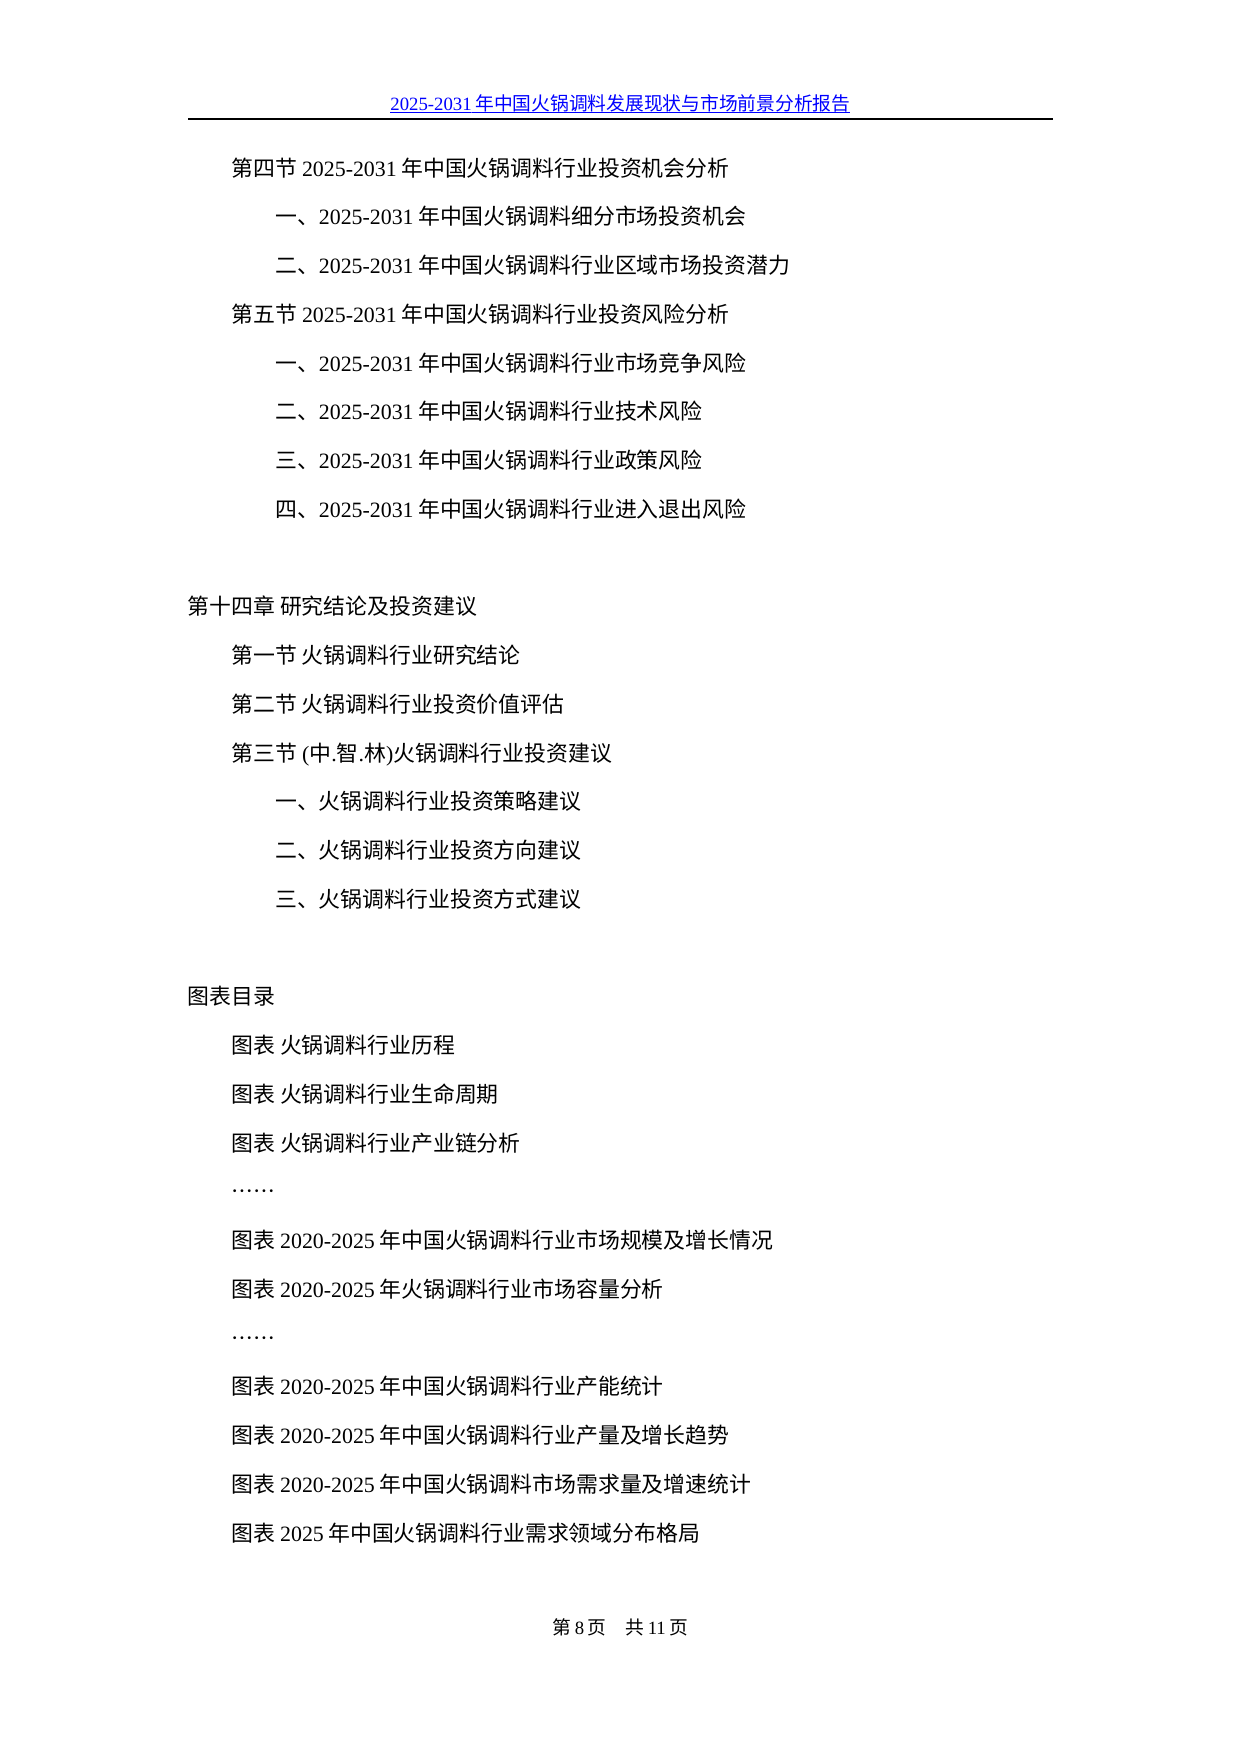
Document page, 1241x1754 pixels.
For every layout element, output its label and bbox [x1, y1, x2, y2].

text [187, 150, 1053, 1548]
